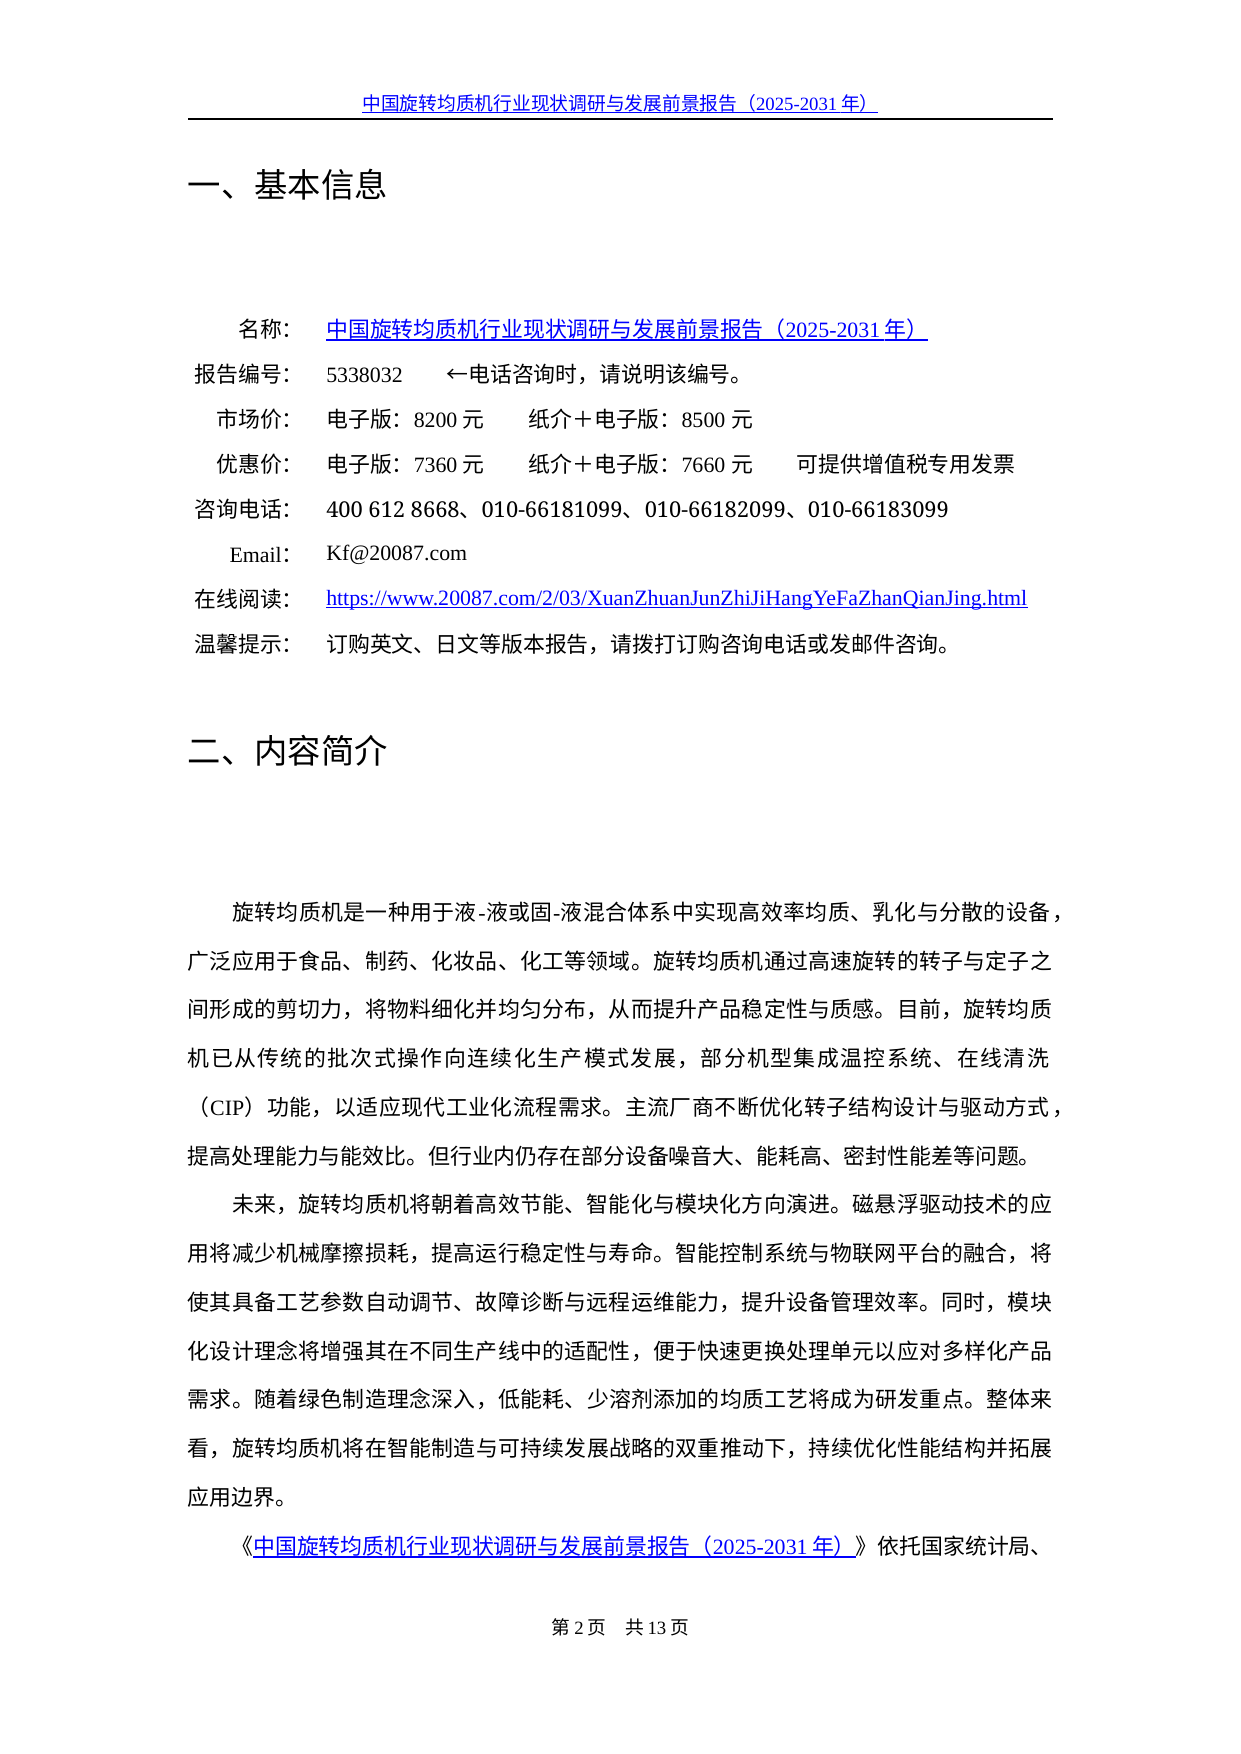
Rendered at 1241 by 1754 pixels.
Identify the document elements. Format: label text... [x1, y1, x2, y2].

table_cell 5338032 ←电话咨询时，请说明该编号。 [315, 357, 1073, 402]
table_cell 市场价： [167, 402, 315, 447]
table_cell 温馨提示： [167, 627, 315, 672]
table_cell 订购英文、日文等版本报告，请拨打订购咨询电话或发邮件咨询。 [315, 627, 1073, 672]
table_cell 优惠价： [167, 447, 315, 492]
table_cell Email： [167, 537, 315, 582]
table_cell 电子版：8200 元 纸介＋电子版：8500 元 [315, 402, 1073, 447]
table_cell [315, 582, 1073, 627]
title 二、内容简介 [187, 717, 1053, 782]
table_cell Kf@20087.com [315, 537, 1073, 582]
table_header 名称： [167, 312, 315, 357]
table_cell 在线阅读： [167, 582, 315, 627]
table_cell 电子版：7360 元 纸介＋电子版：7660 元 可提供增值税专用发票 [315, 447, 1073, 492]
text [187, 894, 1053, 1561]
table_cell 咨询电话： [167, 492, 315, 537]
table_cell 报告编号： [167, 357, 315, 402]
table_header 中国旋转均质机行业现状调研与发展前景报告（2025-2031年） [315, 312, 1073, 357]
title 一、基本信息 [187, 150, 1053, 215]
table_cell 400 612 8668、010-66181099、010-66182099、010-66183099 [315, 492, 1073, 537]
